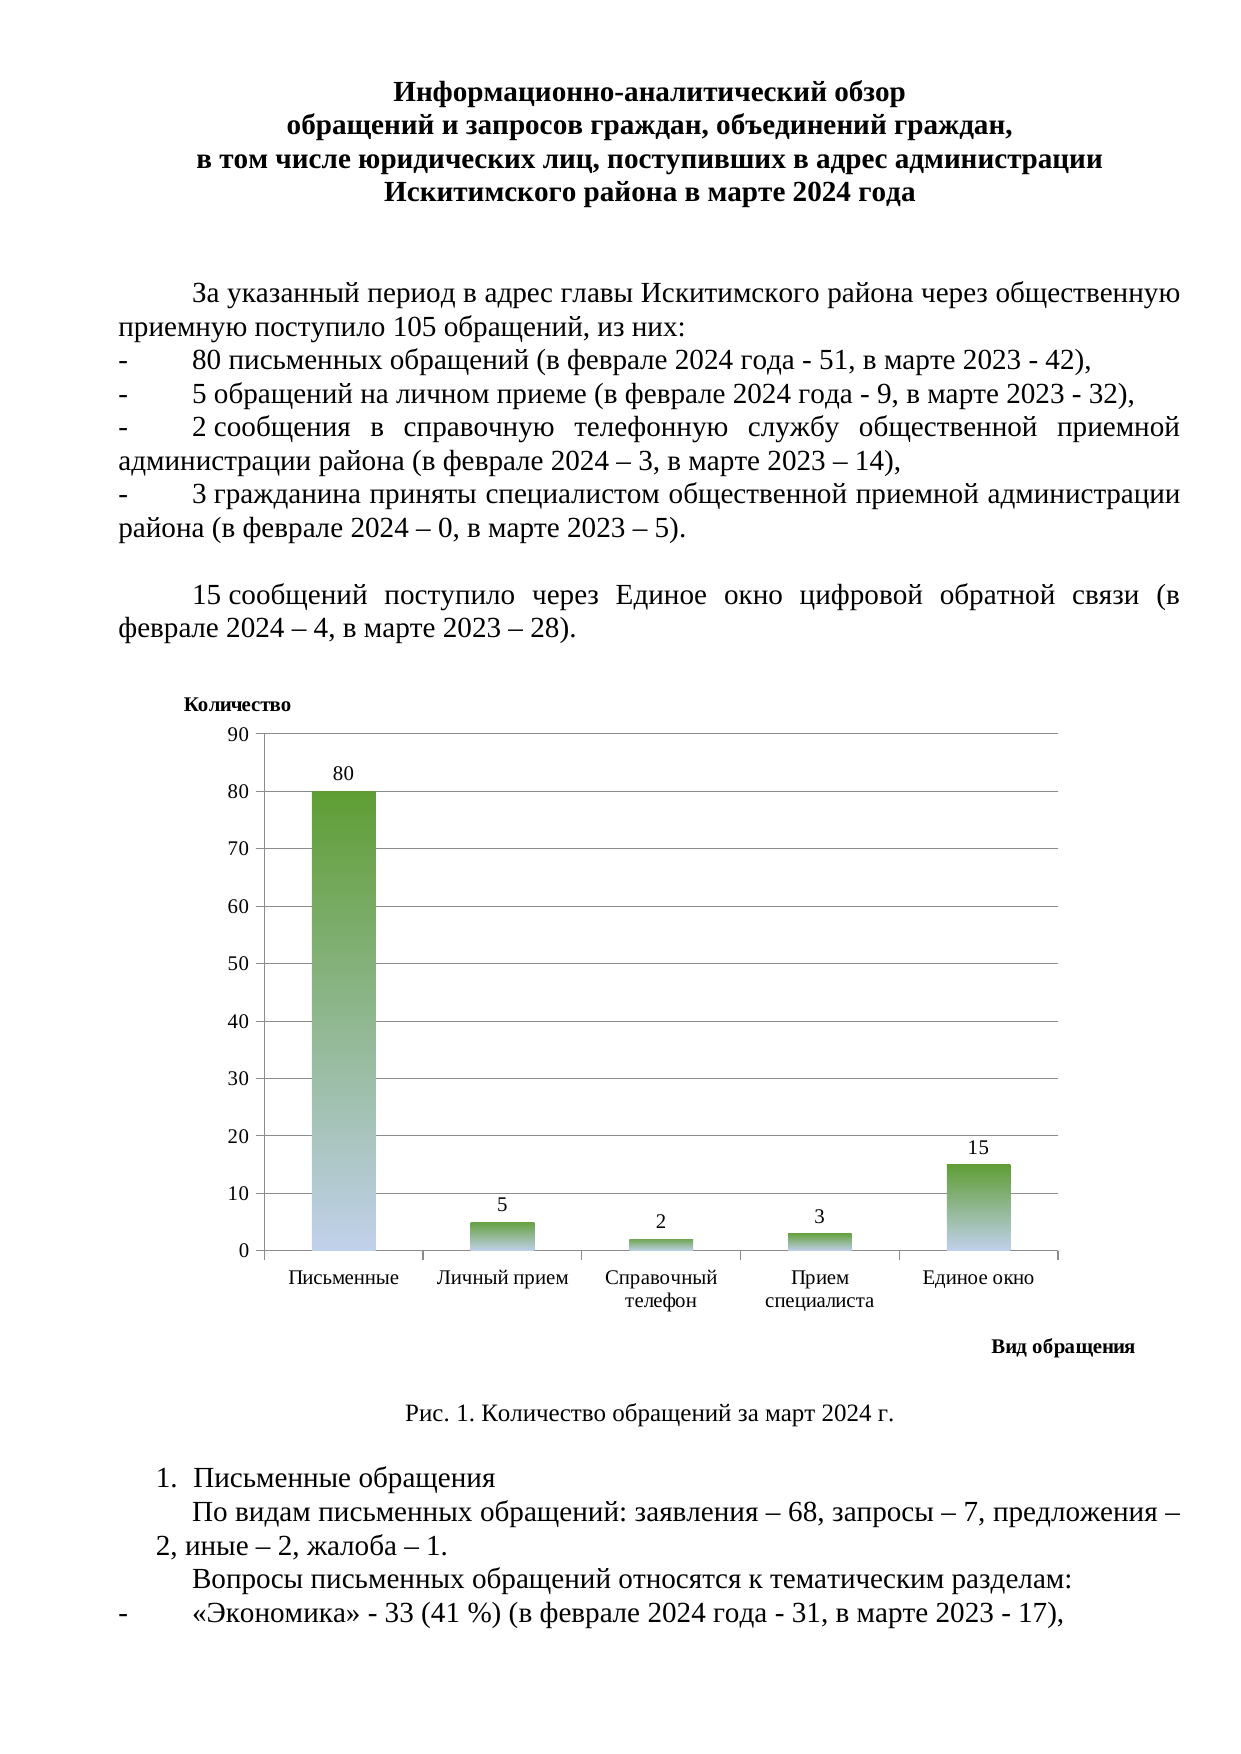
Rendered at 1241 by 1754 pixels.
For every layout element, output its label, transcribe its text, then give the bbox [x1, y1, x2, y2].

text - 2 сообщения в справочную телефонную службу общественной приемной администрации района (в феврале 2024 – 3, в марте 2023 – 14), [118, 409, 1181, 476]
text За указанный период в адрес главы Искитимского района через общественную приемную поступило 105 обращений, из них: [118, 275, 1181, 342]
text в том числе юридических лиц, поступивших в адрес администрации Искитимского района в марте 2024 года [118, 141, 1181, 208]
text - 3 гражданина приняты специалистом общественной приемной администрации района (в феврале 2024 – 0, в марте 2023 – 5). [118, 476, 1181, 543]
text - «Экономика» - 33 (41 %) (в феврале 2024 года - 31, в марте 2023 - 17), [118, 1595, 1181, 1628]
text - 80 письменных обращений (в феврале 2024 года - 51, в марте 2023 - 42), [118, 342, 1181, 376]
list Письменные обращения [156, 1461, 1181, 1494]
text обращений и запросов граждан, объединений граждан, [118, 107, 1181, 141]
text - 5 обращений на личном приеме (в феврале 2024 года - 9, в марте 2023 - 32), [118, 376, 1181, 409]
text Вопросы письменных обращений относятся к тематическим разделам: [118, 1561, 1181, 1595]
text 15 сообщений поступило через Единое окно цифровой обратной связи (в феврале 2024 – 4, в марте 2023 – 28). [118, 577, 1181, 644]
text Рис. 1. Количество обращений за март 2024 г. [118, 1398, 1181, 1427]
list По видам письменных обращений: заявления – 68, запросы – 7, предложения – 2, иные – 2, жалоба – 1. [156, 1494, 1181, 1561]
text Информационно-аналитический обзор [118, 74, 1181, 107]
